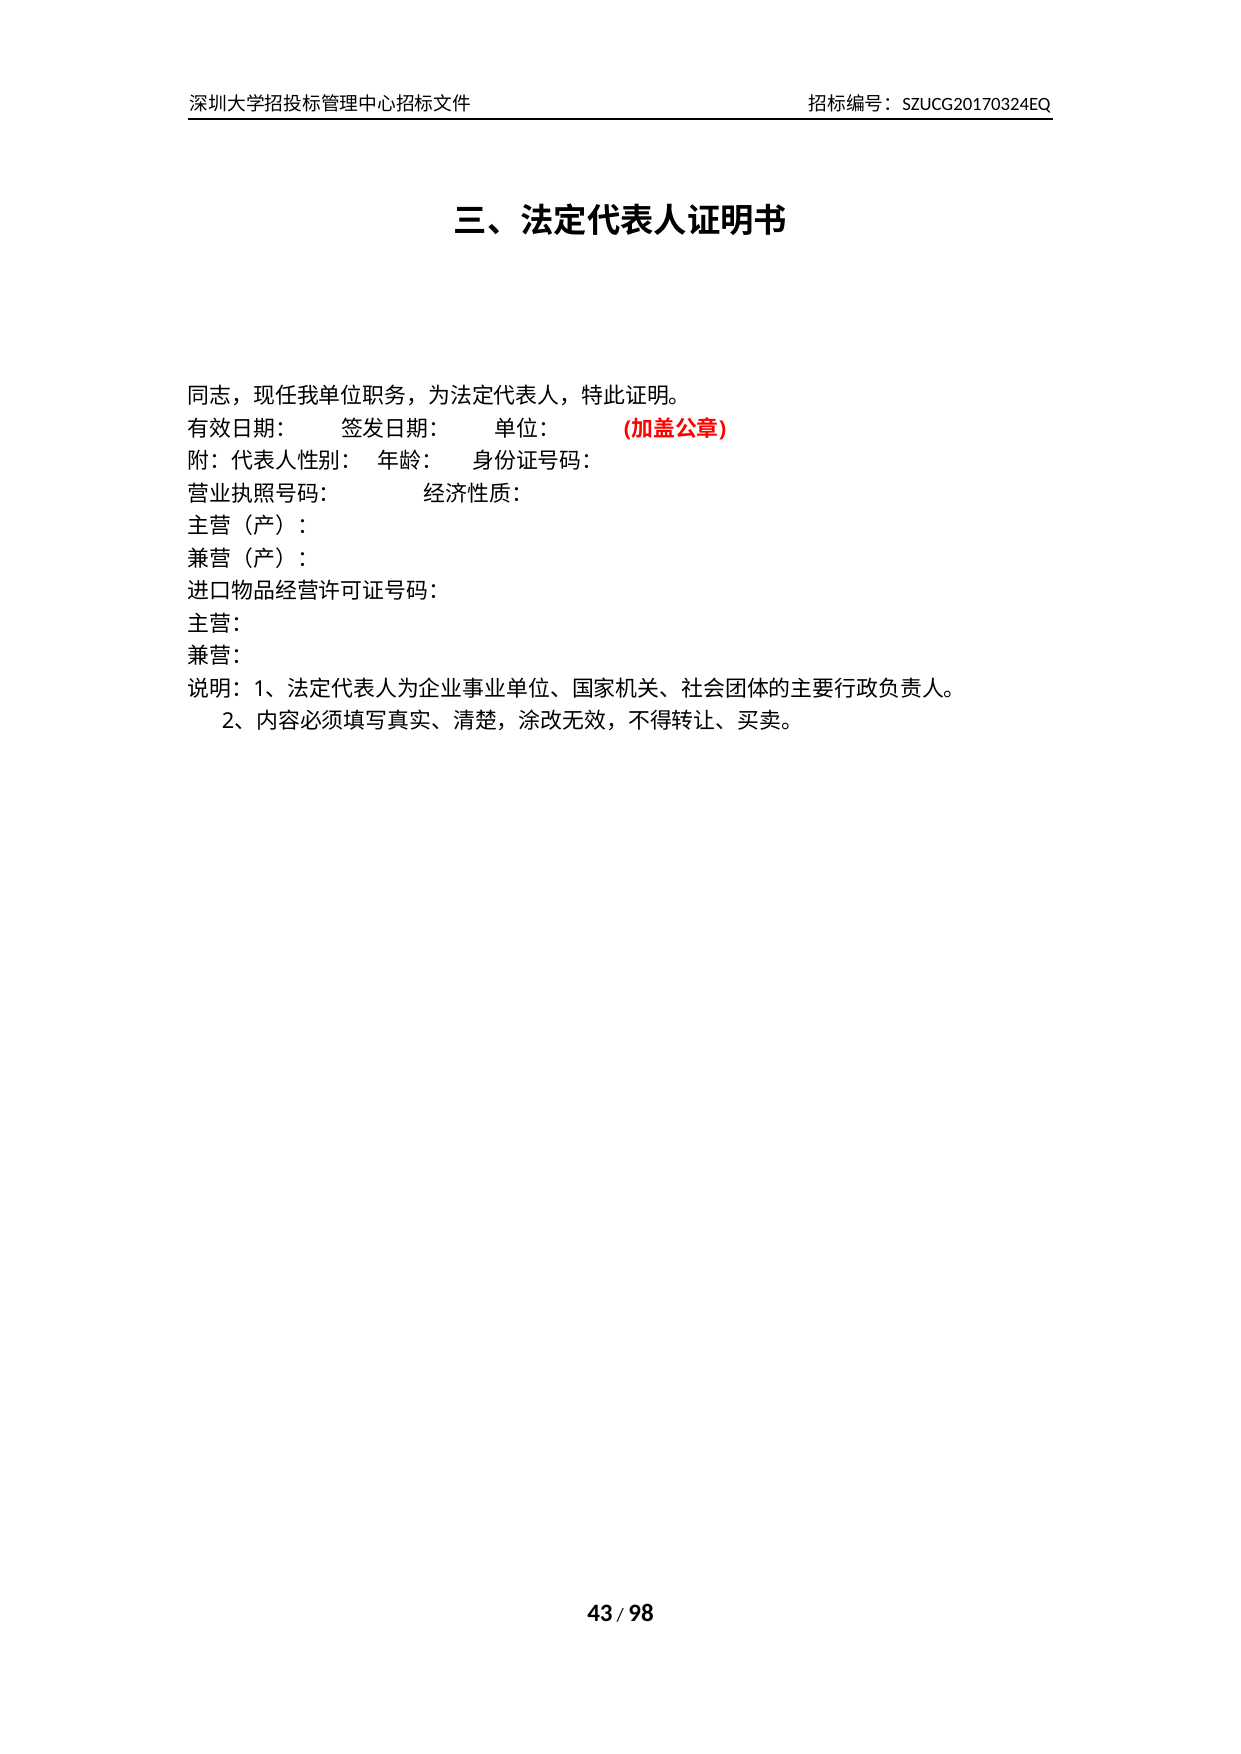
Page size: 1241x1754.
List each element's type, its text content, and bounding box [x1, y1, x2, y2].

text 附：代表人性别： 年龄： 身份证号码： [187, 443, 1053, 475]
text 有效日期： 签发日期： 单位： (加盖公章) [187, 410, 1053, 443]
text 进口物品经营许可证号码： [187, 573, 1053, 605]
text 同志，现任我单位职务，为法定代表人，特此证明。 [187, 378, 1053, 410]
text 兼营： [187, 638, 1053, 670]
text 2、内容必须填写真实、清楚，涂改无效，不得转让、买卖。 [187, 703, 1053, 735]
subtitle 三、法定代表人证明书 [187, 186, 1053, 251]
text 主营（产）： [187, 508, 1053, 540]
text 兼营（产）： [187, 540, 1053, 573]
text 说明：1、法定代表人为企业事业单位、国家机关、社会团体的主要行政负责人。 [187, 670, 1053, 703]
text 主营： [187, 605, 1053, 638]
text 营业执照号码： 经济性质： [187, 475, 1053, 508]
